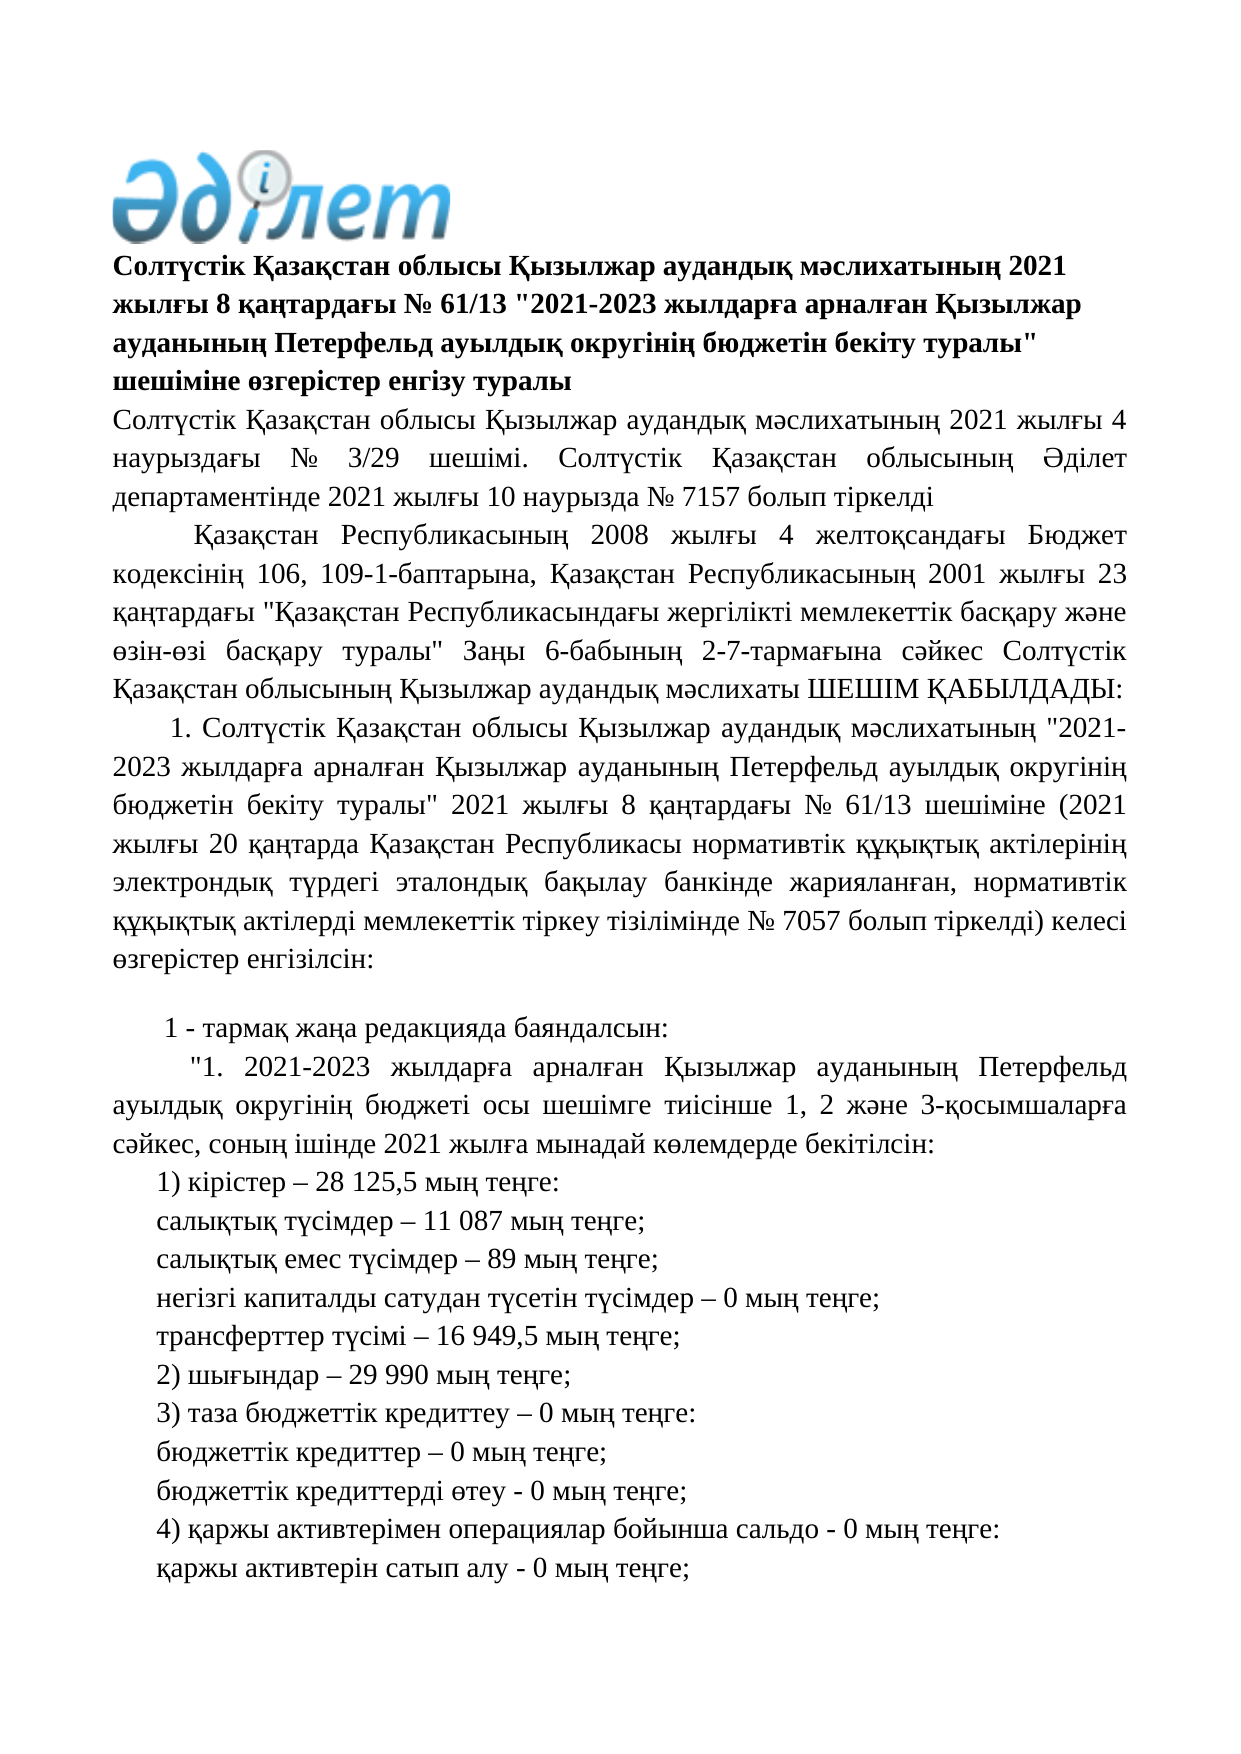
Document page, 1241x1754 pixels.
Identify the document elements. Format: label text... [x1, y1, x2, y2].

text Солтүстік Қазақстан облысы Қызылжар аудандық мәслихатының 2021 жылғы 8 қаңтардағы № 61/13 "2021-2023 жылдарға арналған Қызылжар ауданының Петерфельд ауылдық округінің бюджетін бекіту туралы" шешіміне өзгерістер енгізу туралы [112, 248, 1128, 397]
text Қазақстан Республикасының 2008 жылғы 4 желтоқсандағы Бюджет кодексінің 106, 109-1-баптарына, Қазақстан Республикасының 2001 жылғы 23 қаңтардағы "Қазақстан Республикасындағы жергілікті мемлекеттік басқару және өзін-өзі басқару туралы" Заңы 6-бабының 2-7-тармағына сәйкес Солтүстік Қазақстан облысының Қызылжар аудандық мәслихаты ШЕШІМ ҚАБЫЛДАДЫ: [112, 517, 1128, 705]
text трансферттер түсімі – 16 949,5 мың теңге; [112, 1318, 1128, 1352]
text 1) кірістер – 28 125,5 мың теңге: [112, 1164, 1128, 1198]
text "1. 2021-2023 жылдарға арналған Қызылжар ауданының Петерфельд ауылдық округінің бюджеті осы шешімге тиісінше 1, 2 және 3-қосымшаларға сәйкес, соның ішінде 2021 жылға мынадай көлемдерде бекітілсін: [112, 1049, 1128, 1159]
text Солтүстік Қазақстан облысы Қызылжар аудандық мәслихатының 2021 жылғы 4 наурыздағы № 3/29 шешімі. Солтүстік Қазақстан облысының Әділет департаментінде 2021 жылғы 10 наурызда № 7157 болып тіркелді [112, 402, 1128, 512]
text салықтық емес түсімдер – 89 мың теңге; [112, 1241, 1128, 1275]
picture [112, 150, 451, 244]
text салықтық түсімдер – 11 087 мың теңге; [112, 1203, 1128, 1236]
text 4) қаржы активтерімен операциялар бойынша сальдо - 0 мың теңге: [112, 1511, 1128, 1545]
text қаржы активтерін сатып алу - 0 мың теңге; [112, 1550, 1128, 1583]
text негізгі капиталды сатудан түсетін түсімдер – 0 мың теңге; [112, 1280, 1128, 1313]
text 1 - тармақ жаңа редакцияда баяндалсын: [112, 1010, 1128, 1044]
text 3) таза бюджеттік кредиттеу – 0 мың теңге: [112, 1396, 1128, 1429]
text бюджеттік кредиттер – 0 мың теңге; [112, 1434, 1128, 1468]
text бюджеттік кредиттерді өтеу - 0 мың теңге; [112, 1473, 1128, 1506]
text 1. Солтүстік Қазақстан облысы Қызылжар аудандық мәслихатының "2021-2023 жылдарға арналған Қызылжар ауданының Петерфельд ауылдық округінің бюджетін бекіту туралы" 2021 жылғы 8 қаңтардағы № 61/13 шешіміне (2021 жылғы 20 қаңтарда Қазақстан Республикасы нормативтік құқықтық актілерінің электрондық түрдегі эталондық бақылау банкінде жарияланған, нормативтік құқықтық актілерді мемлекеттік тіркеу тізілімінде № 7057 болып тіркелді) келесі өзгерістер енгізілсін: [112, 710, 1128, 975]
text 2) шығындар – 29 990 мың теңге; [112, 1357, 1128, 1391]
